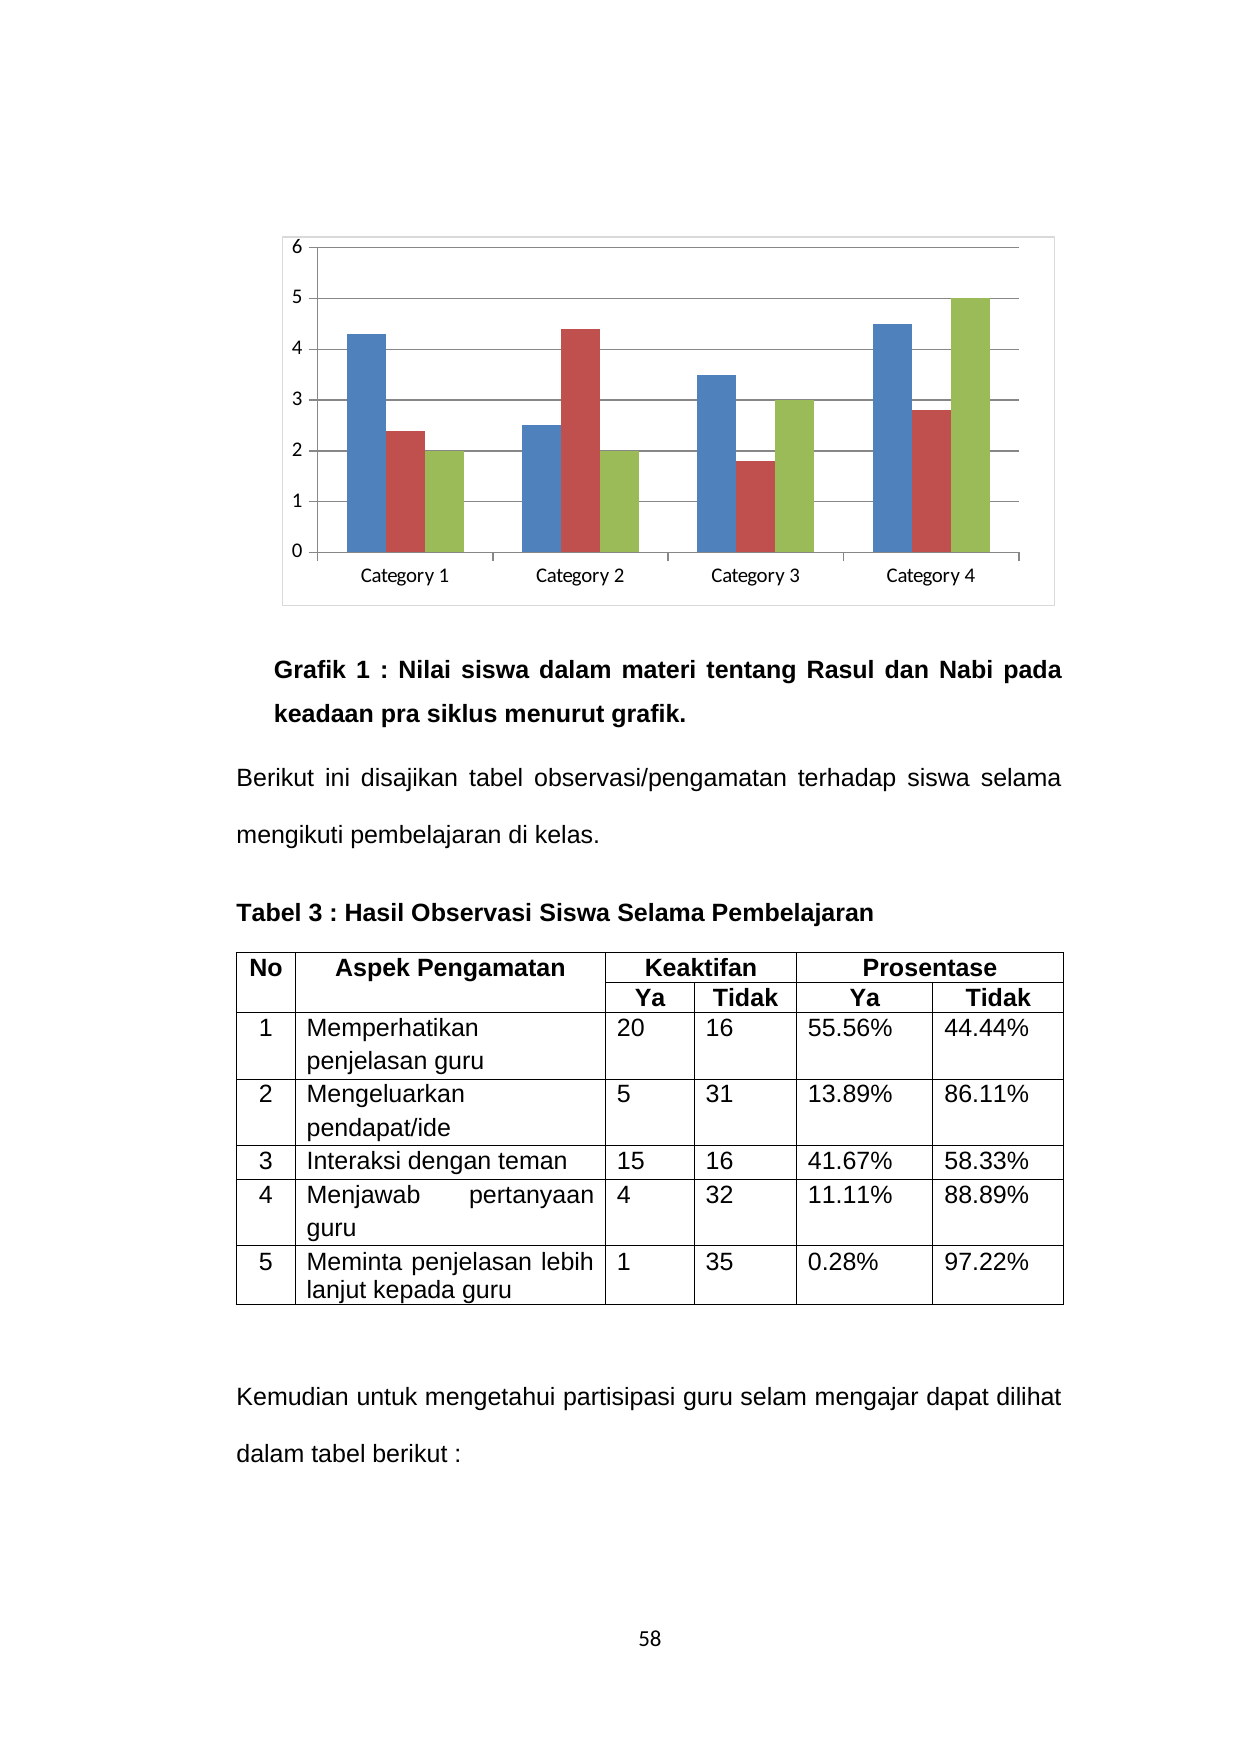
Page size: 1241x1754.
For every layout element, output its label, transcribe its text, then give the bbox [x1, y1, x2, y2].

table_cell Ya [606, 983, 694, 1012]
table_cell 58.33% [933, 1146, 1063, 1179]
text Tabel 3 : Hasil Observasi Siswa Selama Pembelajaran [236, 898, 1063, 927]
table_cell 1 [237, 1013, 295, 1078]
text Berikut ini disajikan tabel observasi/pengamatan terhadap siswa selama mengikuti pembelajaran di kelas. [236, 762, 1063, 849]
table_cell 88.89% [933, 1180, 1063, 1245]
table_cell Meminta penjelasan lebih lanjut kepada guru [296, 1246, 605, 1304]
table_cell Memperhatikan penjelasan guru [296, 1013, 605, 1078]
table_cell 20 [606, 1013, 694, 1078]
table_cell 5 [606, 1080, 694, 1145]
table_cell 2 [237, 1080, 295, 1145]
table_cell 44.44% [933, 1013, 1063, 1078]
table_header No [237, 953, 295, 1012]
table_cell 4 [606, 1180, 694, 1245]
table_cell 13.89% [797, 1080, 932, 1145]
table_cell 41.67% [797, 1146, 932, 1179]
table_cell Menjawab pertanyaan guru [296, 1180, 605, 1245]
table_cell Ya [797, 983, 932, 1012]
table_cell 5 [237, 1246, 295, 1304]
table_cell 31 [695, 1080, 796, 1145]
table_cell 55.56% [797, 1013, 932, 1078]
table_cell 86.11% [933, 1080, 1063, 1145]
table_header Keaktifan [606, 953, 796, 982]
text Grafik 1 : Nilai siswa dalam materi tentang Rasul dan Nabi pada keadaan pra siklus menurut grafik. [274, 655, 1063, 727]
table_cell Tidak [933, 983, 1063, 1012]
table_cell 15 [606, 1146, 694, 1179]
table_cell 32 [695, 1180, 796, 1245]
table_cell 97.22% [933, 1246, 1063, 1304]
table_cell 16 [695, 1013, 796, 1078]
table_cell 1 [606, 1246, 694, 1304]
table_cell 35 [695, 1246, 796, 1304]
table_cell Mengeluarkan pendapat/ide [296, 1080, 605, 1145]
table_cell 3 [237, 1146, 295, 1179]
table_cell 0.28% [797, 1246, 932, 1304]
table_cell 4 [237, 1180, 295, 1245]
table_cell Interaksi dengan teman [296, 1146, 605, 1179]
table_header Prosentase [797, 953, 1063, 982]
table_cell 11.11% [797, 1180, 932, 1245]
text Kemudian untuk mengetahui partisipasi guru selam mengajar dapat dilihat dalam tabel berikut : [236, 1382, 1063, 1468]
table_cell 16 [695, 1146, 796, 1179]
table_header Aspek Pengamatan [296, 953, 605, 1012]
table_cell Tidak [695, 983, 796, 1012]
